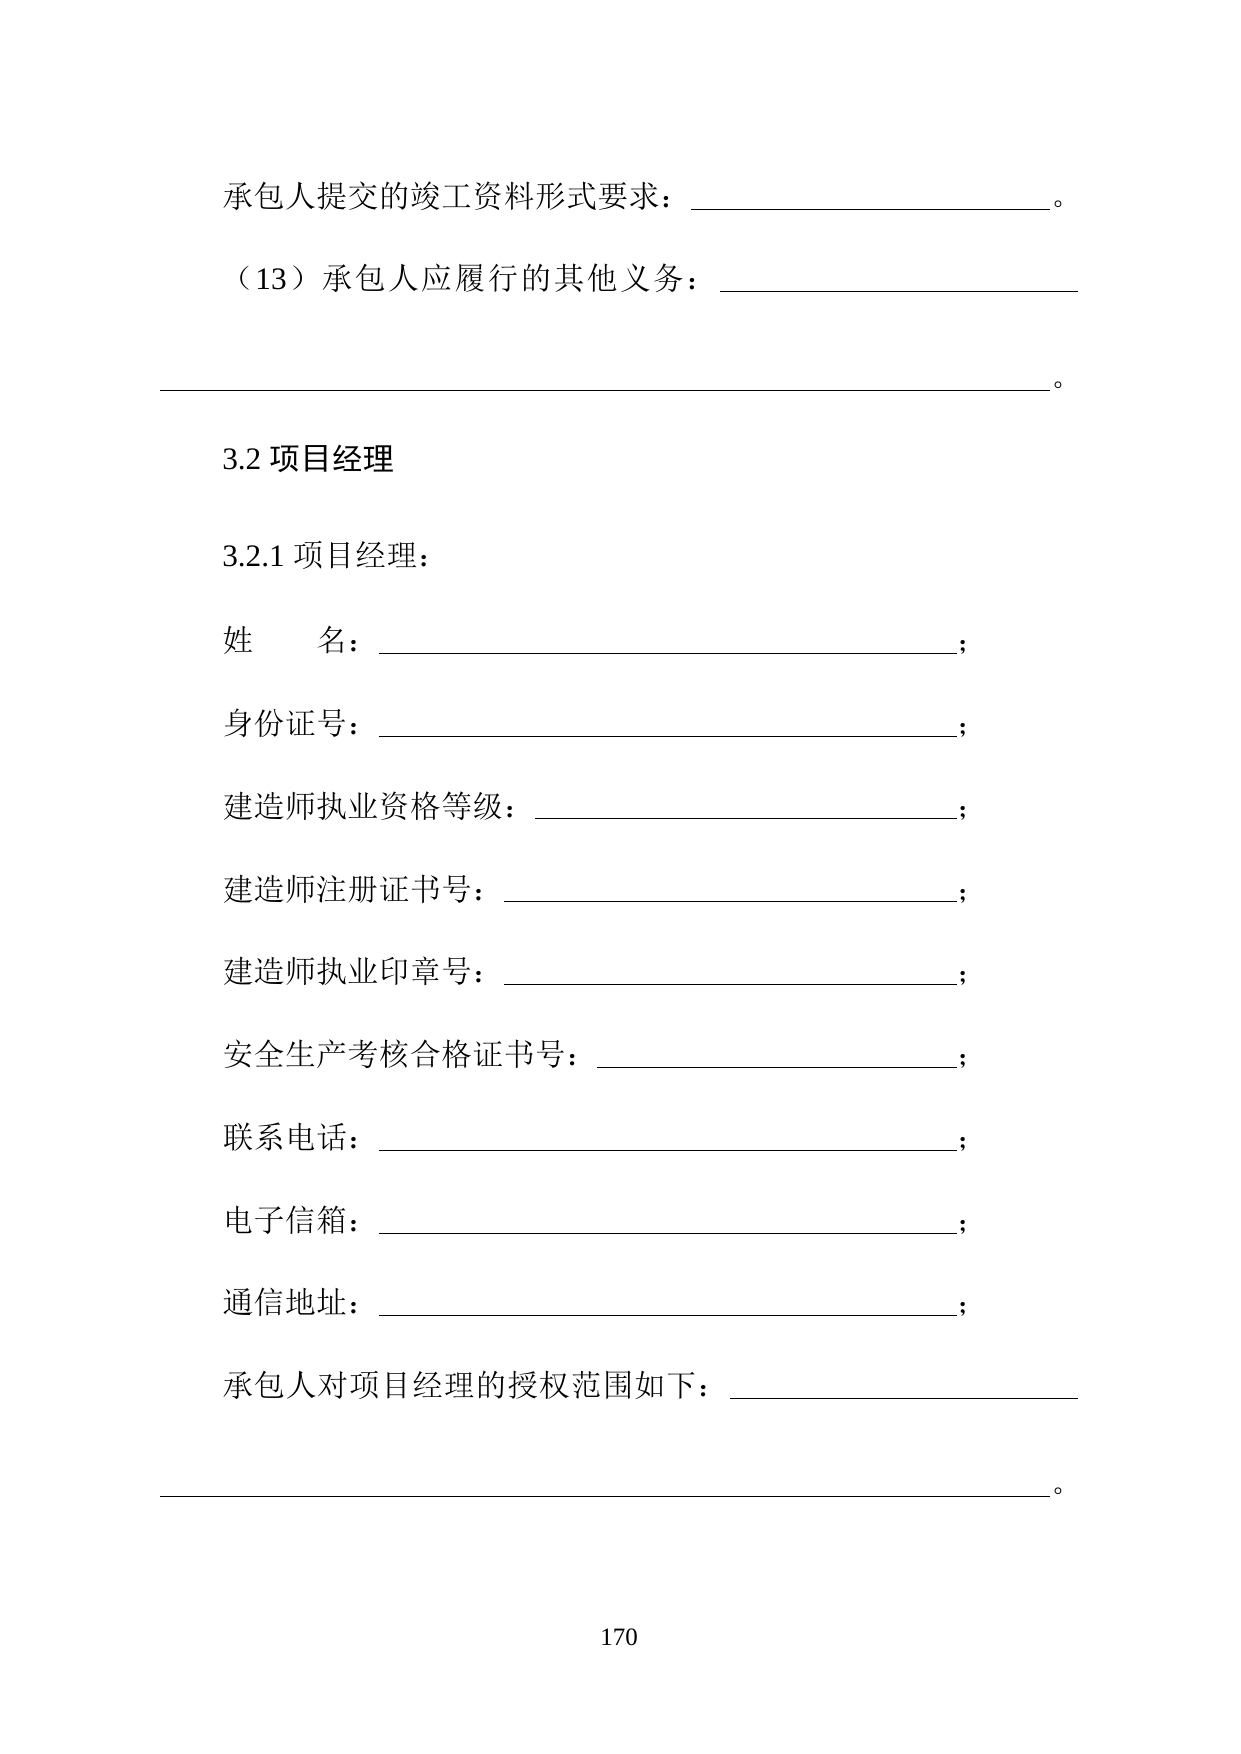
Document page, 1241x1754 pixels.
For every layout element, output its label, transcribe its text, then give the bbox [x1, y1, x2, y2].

text 身份证号：   ； [159, 688, 1078, 753]
text 姓 名：   ； [159, 606, 1078, 671]
text 通信地址：  ； [159, 1268, 1078, 1333]
text 建造师执业资格等级：  ； [159, 771, 1078, 836]
text 安全生产考核合格证书号： ； [159, 1019, 1078, 1084]
text 电子信箱：  ； [159, 1185, 1078, 1250]
text 联系电话：   ； [159, 1102, 1078, 1167]
text 承包人提交的竣工资料形式要求： 。 [159, 162, 1078, 227]
text 承包人对项目经理的授权范围如下：  。 [159, 1351, 1078, 1513]
text 建造师执业印章号： ； [159, 937, 1078, 1002]
text 3.2.1 项目经理： [159, 522, 1078, 587]
text 3.2 项目经理 [159, 425, 1078, 490]
text （13）承包人应履行的其他义务：   。 [159, 245, 1078, 407]
text 建造师注册证书号： ； [159, 854, 1078, 919]
